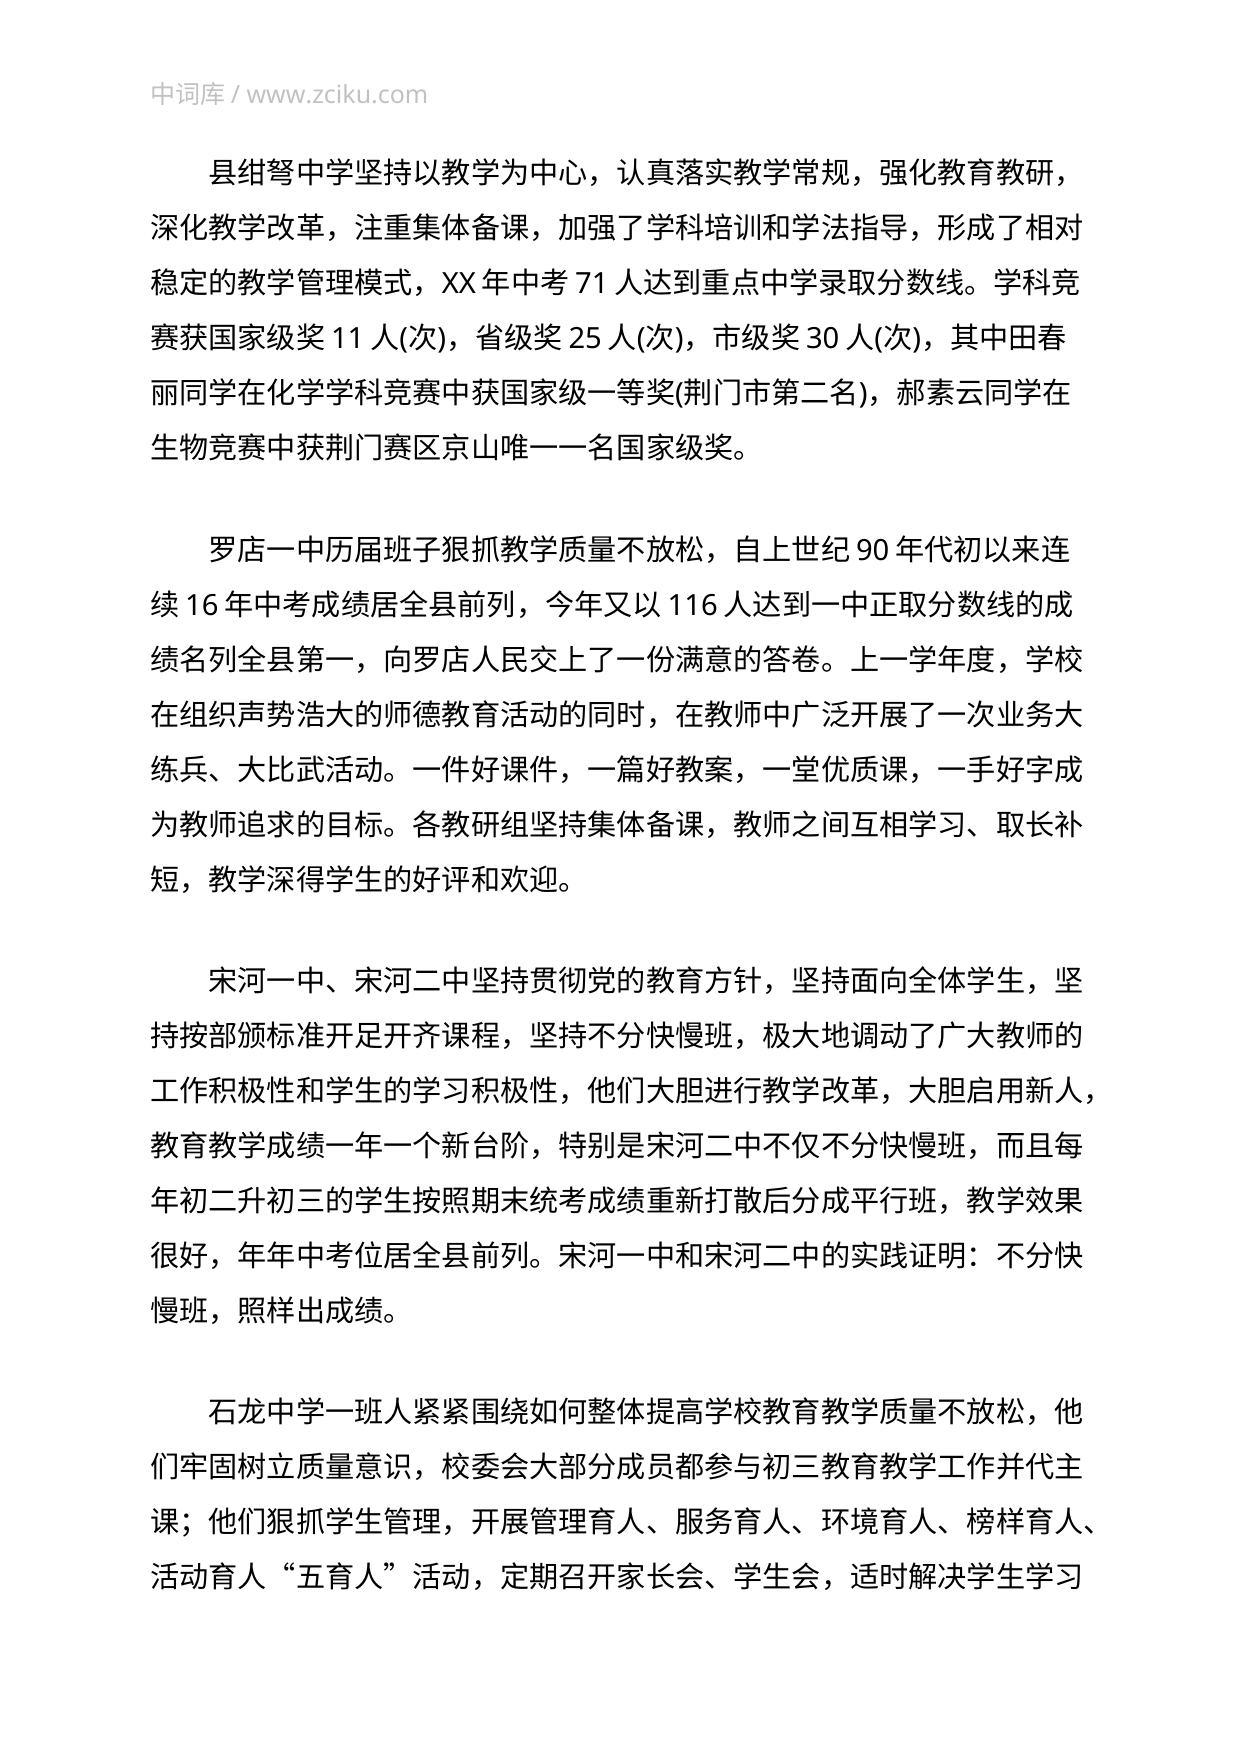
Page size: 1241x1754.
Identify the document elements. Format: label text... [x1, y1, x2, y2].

text 罗店一中历届班子狠抓教学质量不放松，自上世纪90年代初以来连续16年中考成绩居全县前列，今年又以116人达到一中正取分数线的成绩名列全县第一，向罗店人民交上了一份满意的答卷。上一学年度，学校在组织声势浩大的师德教育活动的同时，在教师中广泛开展了一次业务大练兵、大比武活动。一件好课件，一篇好教案，一堂优质课，一手好字成为教师追求的目标。各教研组坚持集体备课，教师之间互相学习、取长补短，教学深得学生的好评和欢迎。 [150, 527, 1090, 898]
text 县绀弩中学坚持以教学为中心，认真落实教学常规，强化教育教研，深化教学改革，注重集体备课，加强了学科培训和学法指导，形成了相对稳定的教学管理模式，XX年中考71人达到重点中学录取分数线。学科竞赛获国家级奖11人(次)，省级奖25人(次)，市级奖30人(次)，其中田春丽同学在化学学科竞赛中获国家级一等奖(荆门市第二名)，郝素云同学在生物竞赛中获荆门赛区京山唯一一名国家级奖。 [150, 150, 1090, 467]
text 宋河一中、宋河二中坚持贯彻党的教育方针，坚持面向全体学生，坚持按部颁标准开足开齐课程，坚持不分快慢班，极大地调动了广大教师的工作积极性和学生的学习积极性，他们大胆进行教学改革，大胆启用新人，教育教学成绩一年一个新台阶，特别是宋河二中不仅不分快慢班，而且每年初二升初三的学生按照期末统考成绩重新打散后分成平行班，教学效果很好，年年中考位居全县前列。宋河一中和宋河二中的实践证明：不分快慢班，照样出成绩。 [150, 958, 1090, 1329]
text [150, 1389, 1090, 1596]
